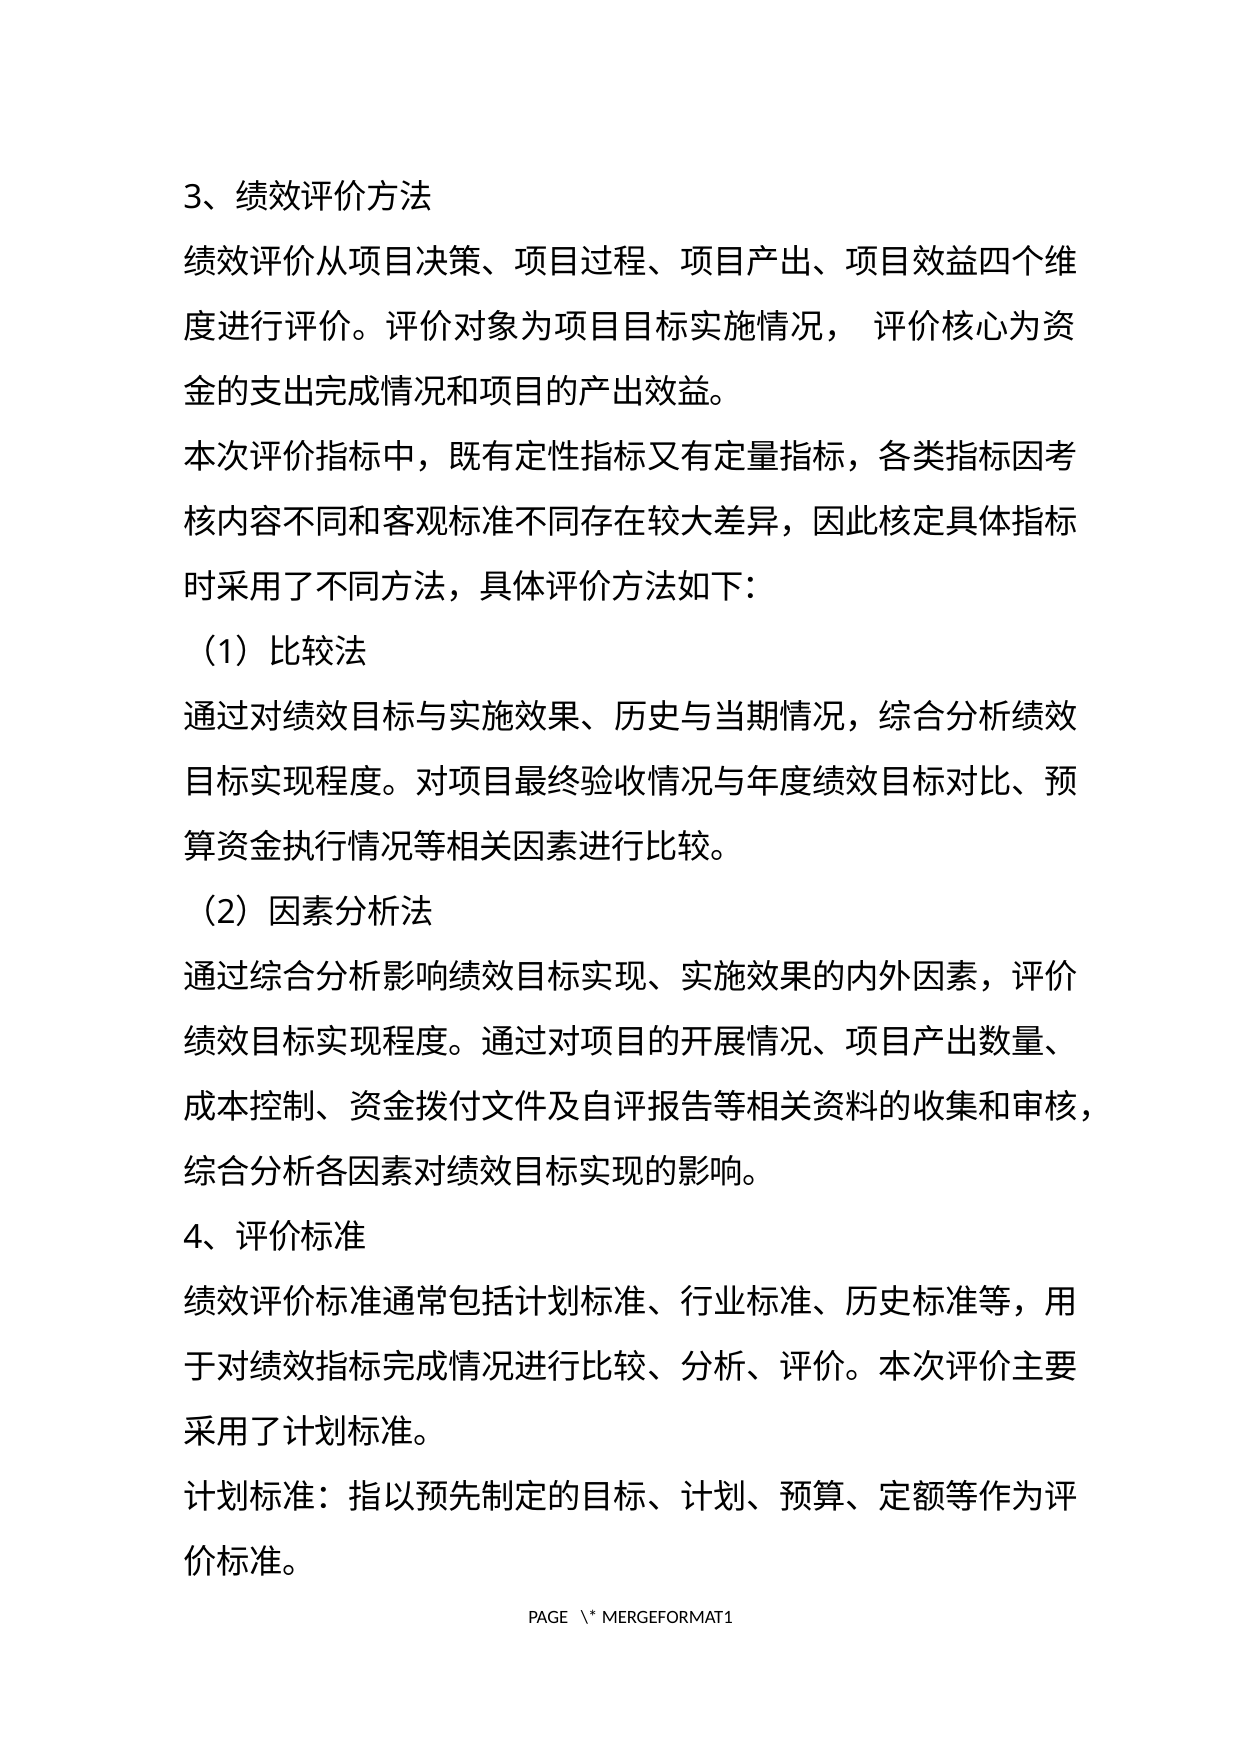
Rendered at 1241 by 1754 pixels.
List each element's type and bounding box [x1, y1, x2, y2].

text [183, 162, 1078, 1592]
